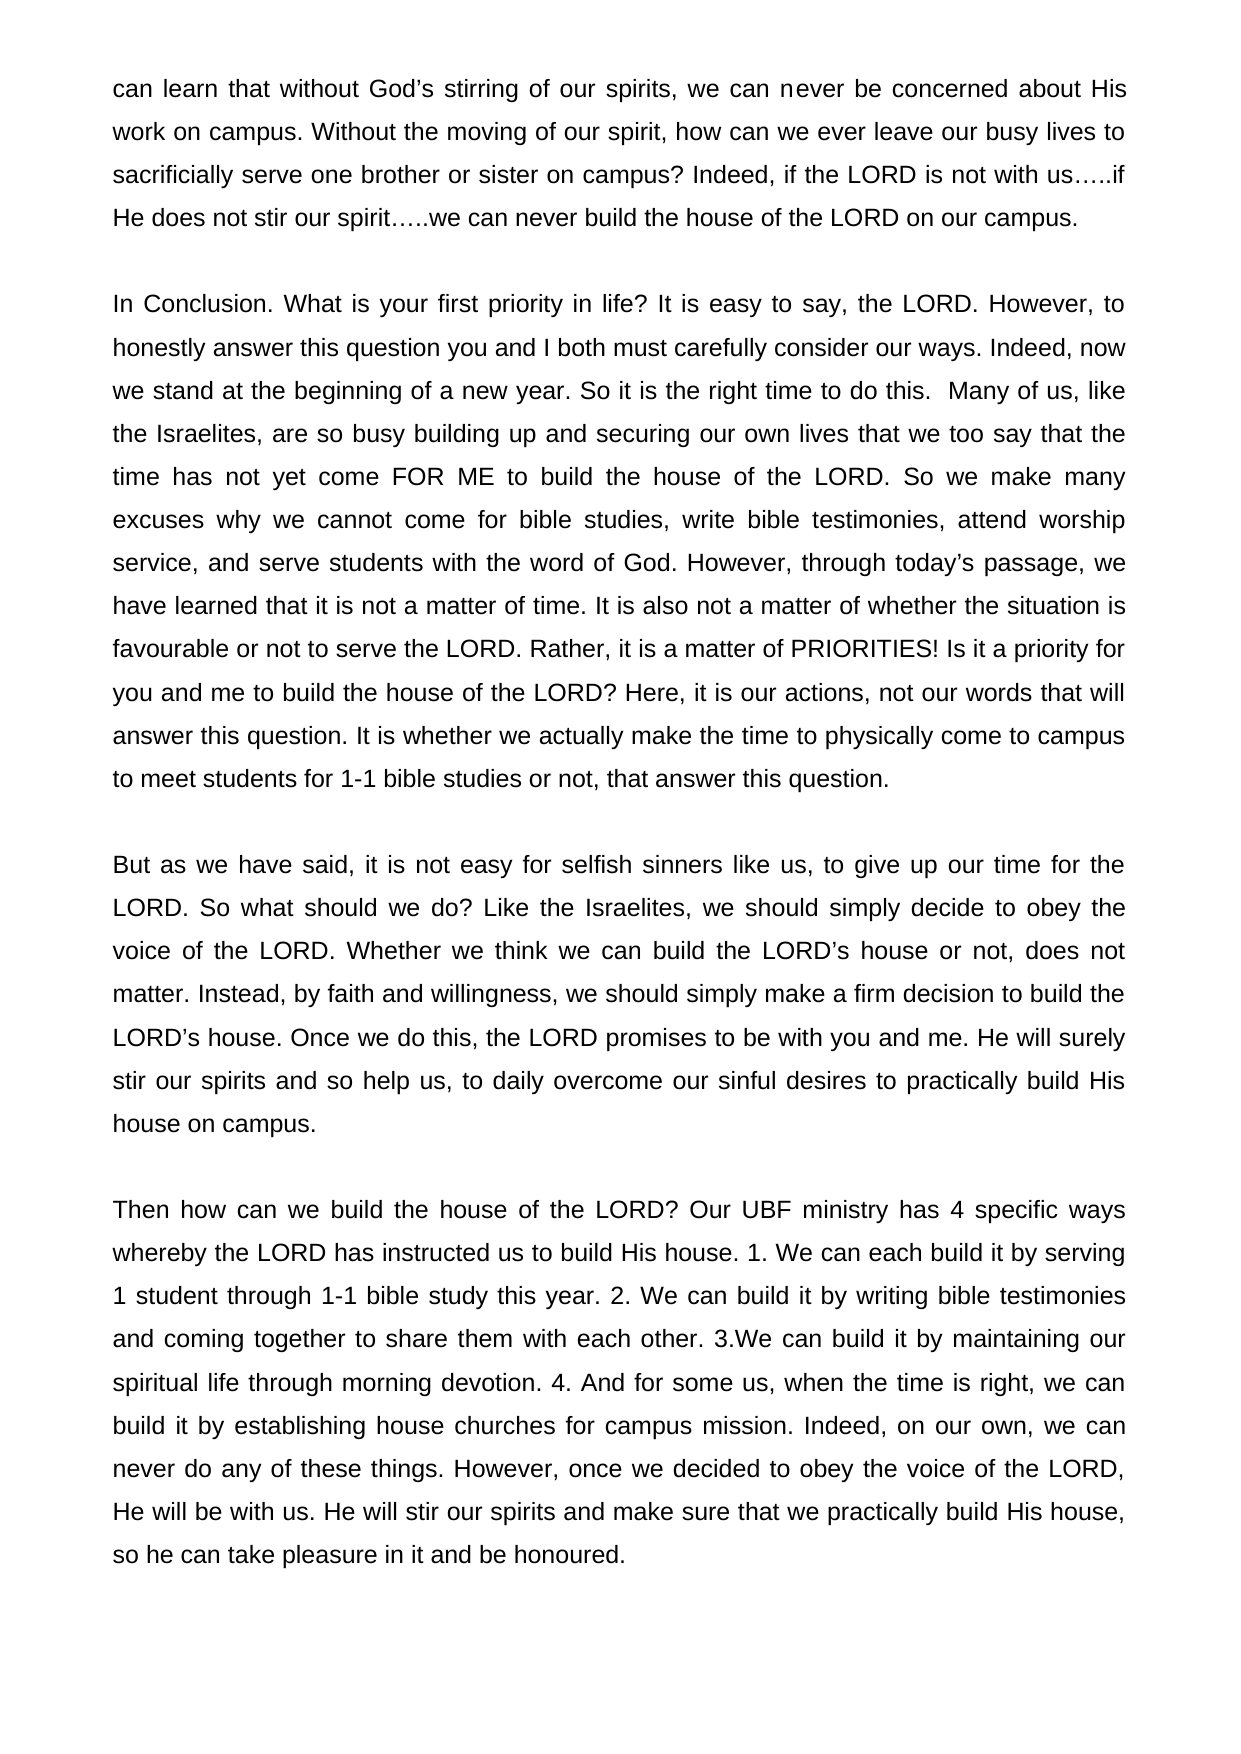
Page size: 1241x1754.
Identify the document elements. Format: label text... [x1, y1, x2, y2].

text Then how can we build the house of the LORD? Our UBF ministry has 4 specific ways whereby the LORD has instructed us to build His house. 1. We can each build it by serving 1 student through 1-1 bible study this year. 2. We can build it by writing bible testimonies and coming together to share them with each other. 3.We can build it by maintaining our spiritual life through morning devotion. 4. And for some us, when the time is right, we can build it by establishing house churches for campus mission. Indeed, on our own, we can never do any of these things. However, once we decided to obey the voice of the LORD, He will be with us. He will stir our spirits and make sure that we practically build His house, so he can take pleasure in it and be honoured. [112, 1195, 1128, 1569]
text In Conclusion. What is your first priority in life? It is easy to say, the LORD. However, to honestly answer this question you and I both must carefully consider our ways. Indeed, now we stand at the beginning of a new year. So it is the right time to do this. Many of us, like the Israelites, are so busy building up and securing our own lives that we too say that the time has not yet come FOR ME to build the house of the LORD. So we make many excuses why we cannot come for bible studies, write bible testimonies, attend worship service, and serve students with the word of God. However, through today’s passage, we have learned that it is not a matter of time. It is also not a matter of whether the situation is favourable or not to serve the LORD. Rather, it is a matter of PRIORITIES! Is it a priority for you and me to build the house of the LORD? Here, it is our actions, not our words that will answer this question. It is whether we actually make the time to physically come to campus to meet students for 1-1 bible studies or not, that answer this question. [112, 289, 1128, 793]
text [112, 74, 1128, 232]
text But as we have said, it is not easy for selfish sinners like us, to give up our time for the LORD. So what should we do? Like the Israelites, we should simply decide to obey the voice of the LORD. Whether we think we can build the LORD’s house or not, does not matter. Instead, by faith and willingness, we should simply make a firm decision to build the LORD’s house. Once we do this, the LORD promises to be with you and me. He will surely stir our spirits and so help us, to daily overcome our sinful desires to practically build His house on campus. [112, 850, 1128, 1138]
